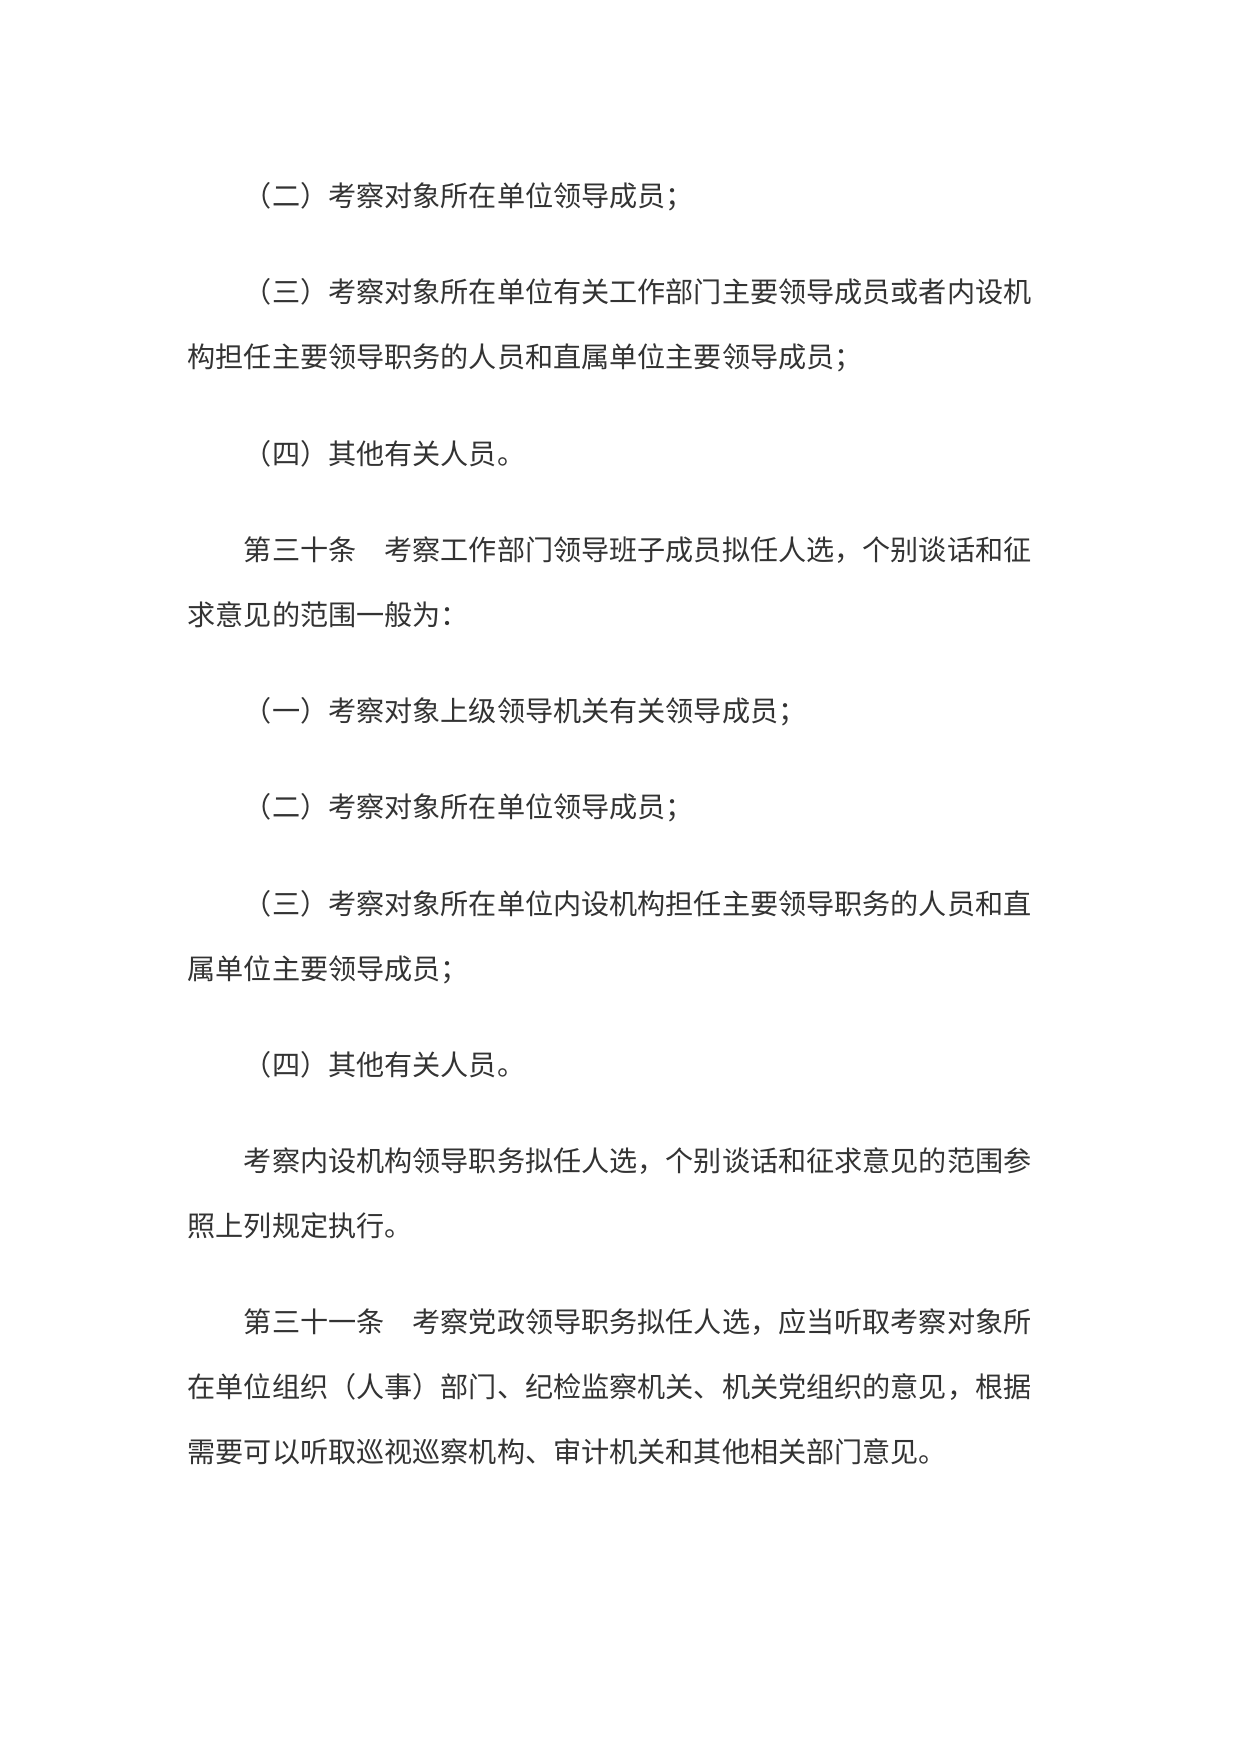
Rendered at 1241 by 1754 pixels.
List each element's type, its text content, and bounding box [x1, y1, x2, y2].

text （四）其他有关人员。 [187, 1031, 1053, 1096]
text （三）考察对象所在单位有关工作部门主要领导成员或者内设机构担任主要领导职务的人员和直属单位主要领导成员； [187, 258, 1053, 388]
text （四）其他有关人员。 [187, 419, 1053, 484]
text （二）考察对象所在单位领导成员； [187, 162, 1053, 227]
text 考察内设机构领导职务拟任人选，个别谈话和征求意见的范围参照上列规定执行。 [187, 1127, 1053, 1257]
text （二）考察对象所在单位领导成员； [187, 773, 1053, 838]
text （一）考察对象上级领导机关有关领导成员； [187, 677, 1053, 742]
text 第三十条 考察工作部门领导班子成员拟任人选，个别谈话和征求意见的范围一般为： [187, 516, 1053, 646]
text （三）考察对象所在单位内设机构担任主要领导职务的人员和直属单位主要领导成员； [187, 869, 1053, 999]
text 第三十一条 考察党政领导职务拟任人选，应当听取考察对象所在单位组织（人事）部门、纪检监察机关、机关党组织的意见，根据需要可以听取巡视巡察机构、审计机关和其他相关部门意见。 [187, 1288, 1053, 1483]
